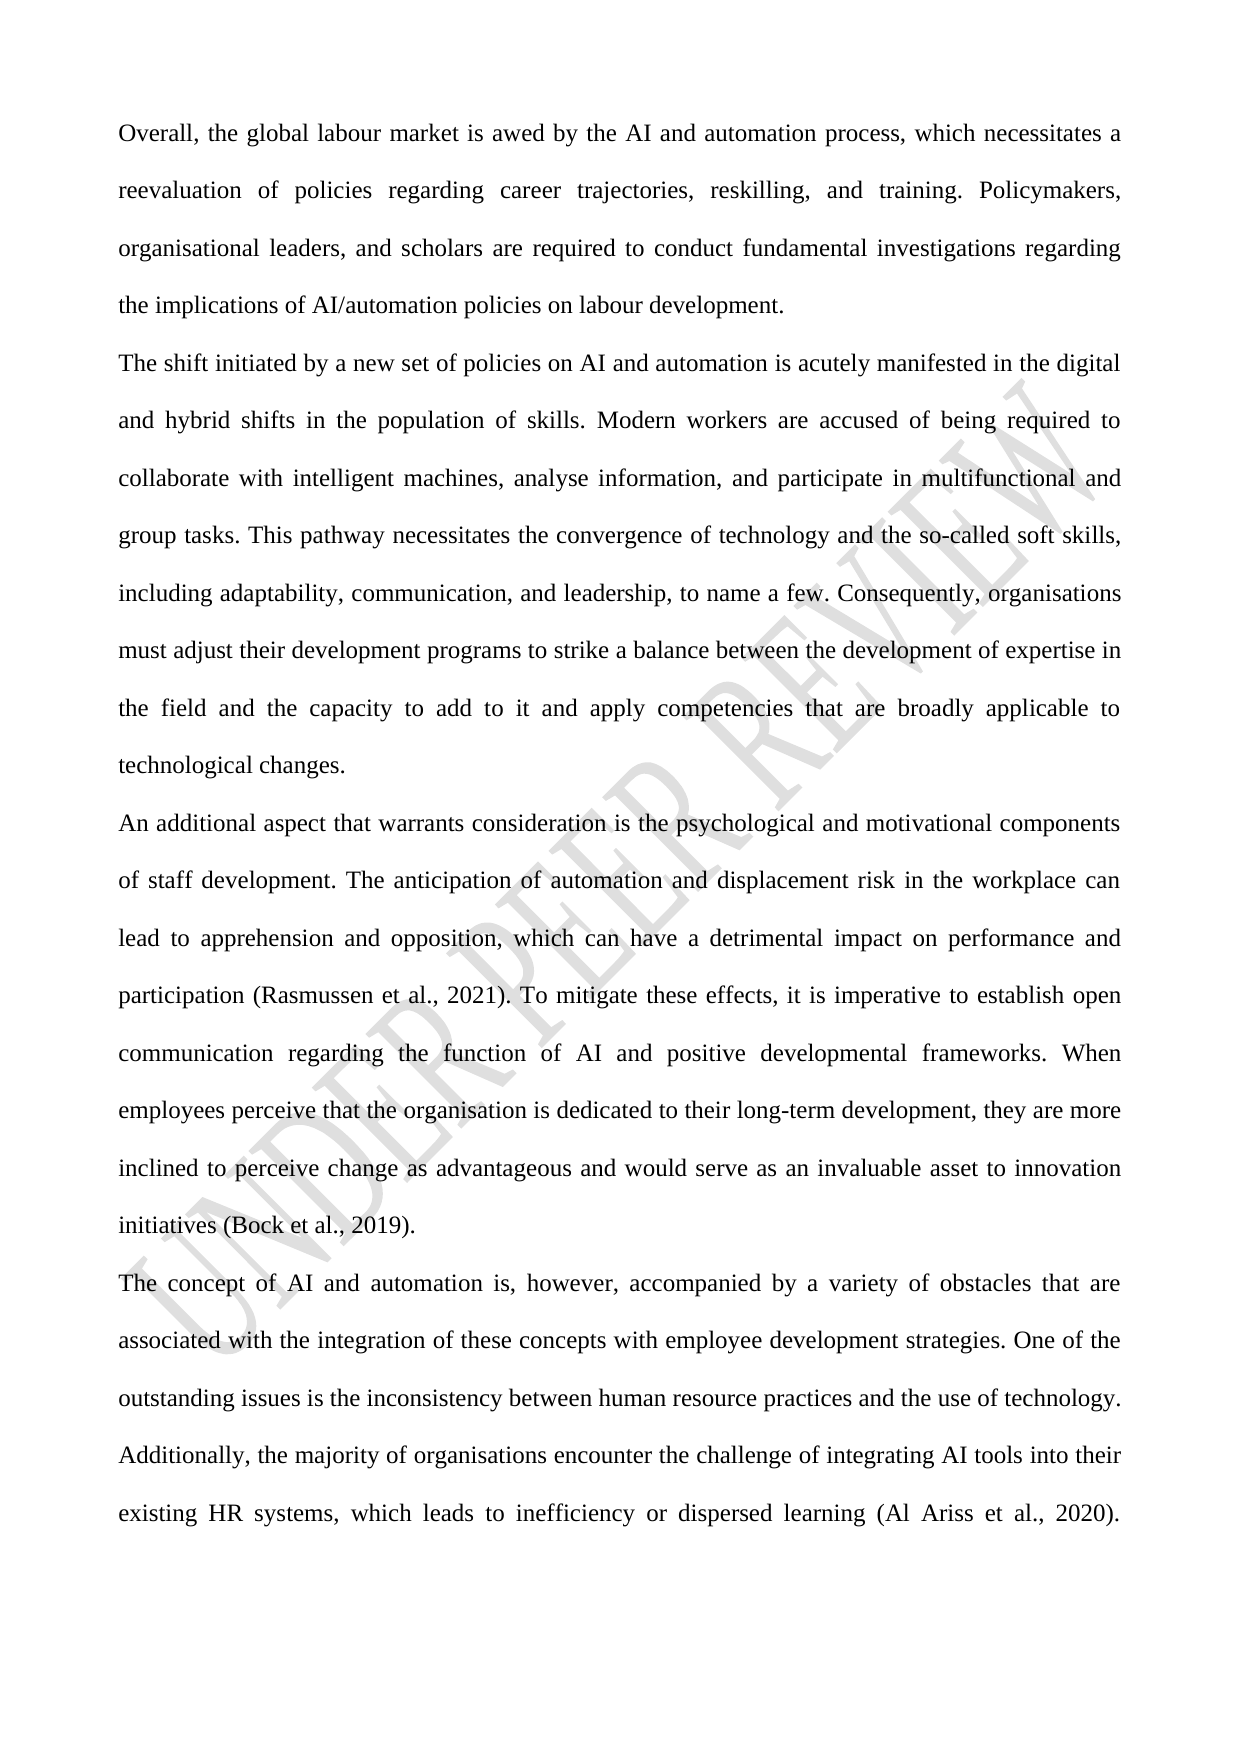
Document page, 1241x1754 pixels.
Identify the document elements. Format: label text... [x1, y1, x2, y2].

text The shift initiated by a new set of policies on AI and automation is acutely manifested in the digital and hybrid shifts in the population of skills. Modern workers are accused of being required to collaborate with intelligent machines, analyse information, and participate in multifunctional and group tasks. This pathway necessitates the convergence of technology and the so-called soft skills, including adaptability, communication, and leadership, to name a few. Consequently, organisations must adjust their development programs to strike a balance between the development of expertise in the field and the capacity to add to it and apply competencies that are broadly applicable to technological changes. [118, 348, 1122, 779]
text Overall, the global labour market is awed by the AI and automation process, which necessitates a reevaluation of policies regarding career trajectories, reskilling, and training. Policymakers, organisational leaders, and scholars are required to conduct fundamental investigations regarding the implications of AI/automation policies on labour development. [118, 118, 1122, 319]
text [118, 1268, 1122, 1527]
text An additional aspect that warrants consideration is the psychological and motivational components of staff development. The anticipation of automation and displacement risk in the workplace can lead to apprehension and opposition, which can have a detrimental impact on performance and participation (Rasmussen et al., 2021). To mitigate these effects, it is imperative to establish open communication regarding the function of AI and positive developmental frameworks. When employees perceive that the organisation is dedicated to their long-term development, they are more inclined to perceive change as advantageous and would serve as an invaluable asset to innovation initiatives (Bock et al., 2019). [118, 808, 1122, 1239]
